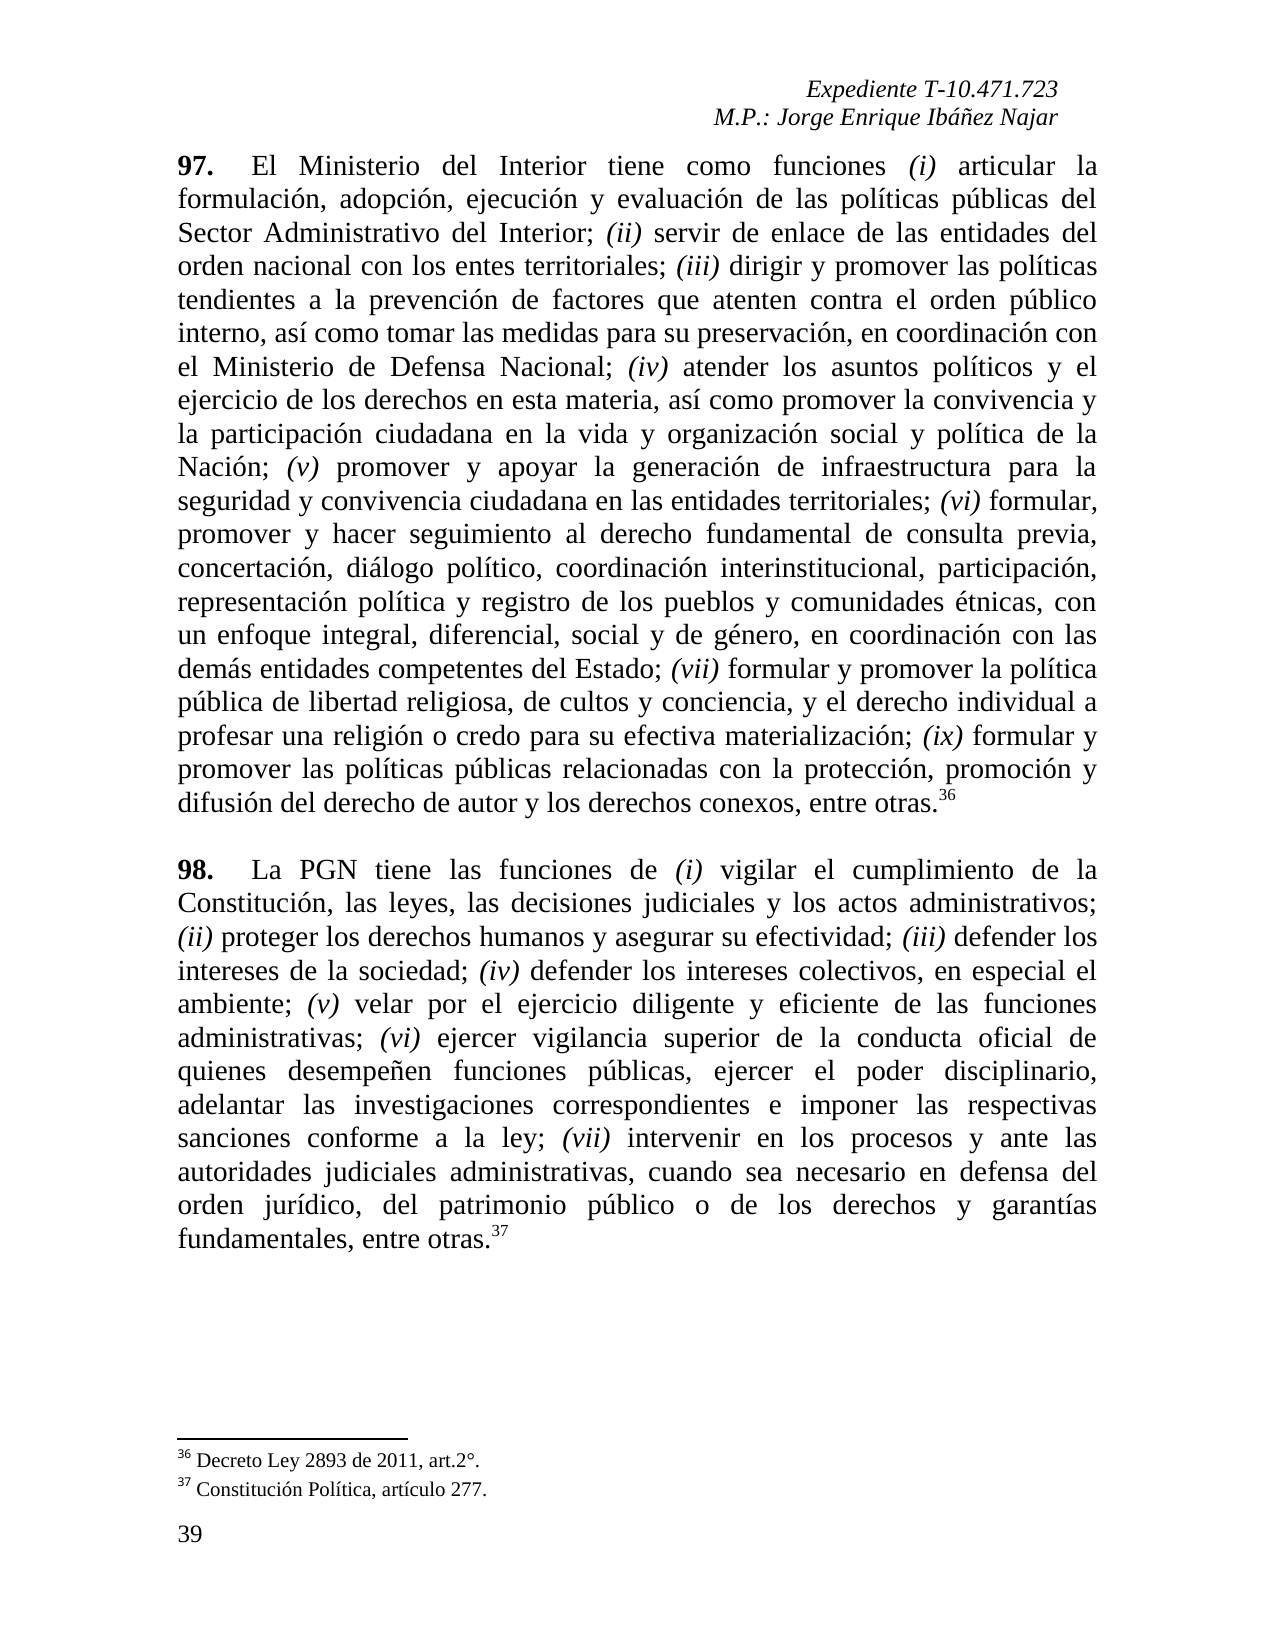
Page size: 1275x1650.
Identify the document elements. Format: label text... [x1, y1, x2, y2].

list La PGN tiene las funciones de (i) vigilar el cumplimiento de la Constitución, las leyes, las decisiones judiciales y los actos administrativos; (ii) proteger los derechos humanos y asegurar su efectividad; (iii) defender los intereses de la sociedad; (iv) defender los intereses colectivos, en especial el ambiente; (v) velar por el ejercicio diligente y eficiente de las funciones administrativas; (vi) ejercer vigilancia superior de la conducta oficial de quienes desempeñen funciones públicas, ejercer el poder disciplinario, adelantar las investigaciones correspondientes e imponer las respectivas sanciones conforme a la ley; (vii) intervenir en los procesos y ante las autoridades judiciales administrativas, cuando sea necesario en defensa del orden jurídico, del patrimonio público o de los derechos y garantías fundamentales, entre otras. [177, 852, 1098, 1254]
list El Ministerio del Interior tiene como funciones (i) articular la formulación, adopción, ejecución y evaluación de las políticas públicas del Sector Administrativo del Interior; (ii) servir de enlace de las entidades del orden nacional con los entes territoriales; (iii) dirigir y promover las políticas tendientes a la prevención de factores que atenten contra el orden público interno, así como tomar las medidas para su preservación, en coordinación con el Ministerio de Defensa Nacional; (iv) atender los asuntos políticos y el ejercicio de los derechos en esta materia, así como promover la convivencia y la participación ciudadana en la vida y organización social y política de la Nación; (v) promover y apoyar la generación de infraestructura para la seguridad y convivencia ciudadana en las entidades territoriales; (vi) formular, promover y hacer seguimiento al derecho fundamental de consulta previa, concertación, diálogo político, coordinación interinstitucional, participación, representación política y registro de los pueblos y comunidades étnicas, con un enfoque integral, diferencial, social y de género, en coordinación con las demás entidades competentes del Estado; (vii) formular y promover la política pública de libertad religiosa, de cultos y conciencia, y el derecho individual a profesar una religión o credo para su efectiva materialización; (ix) formular y promover las políticas públicas relacionadas con la protección, promoción y difusión del derecho de autor y los derechos conexos, entre otras. [177, 148, 1098, 818]
